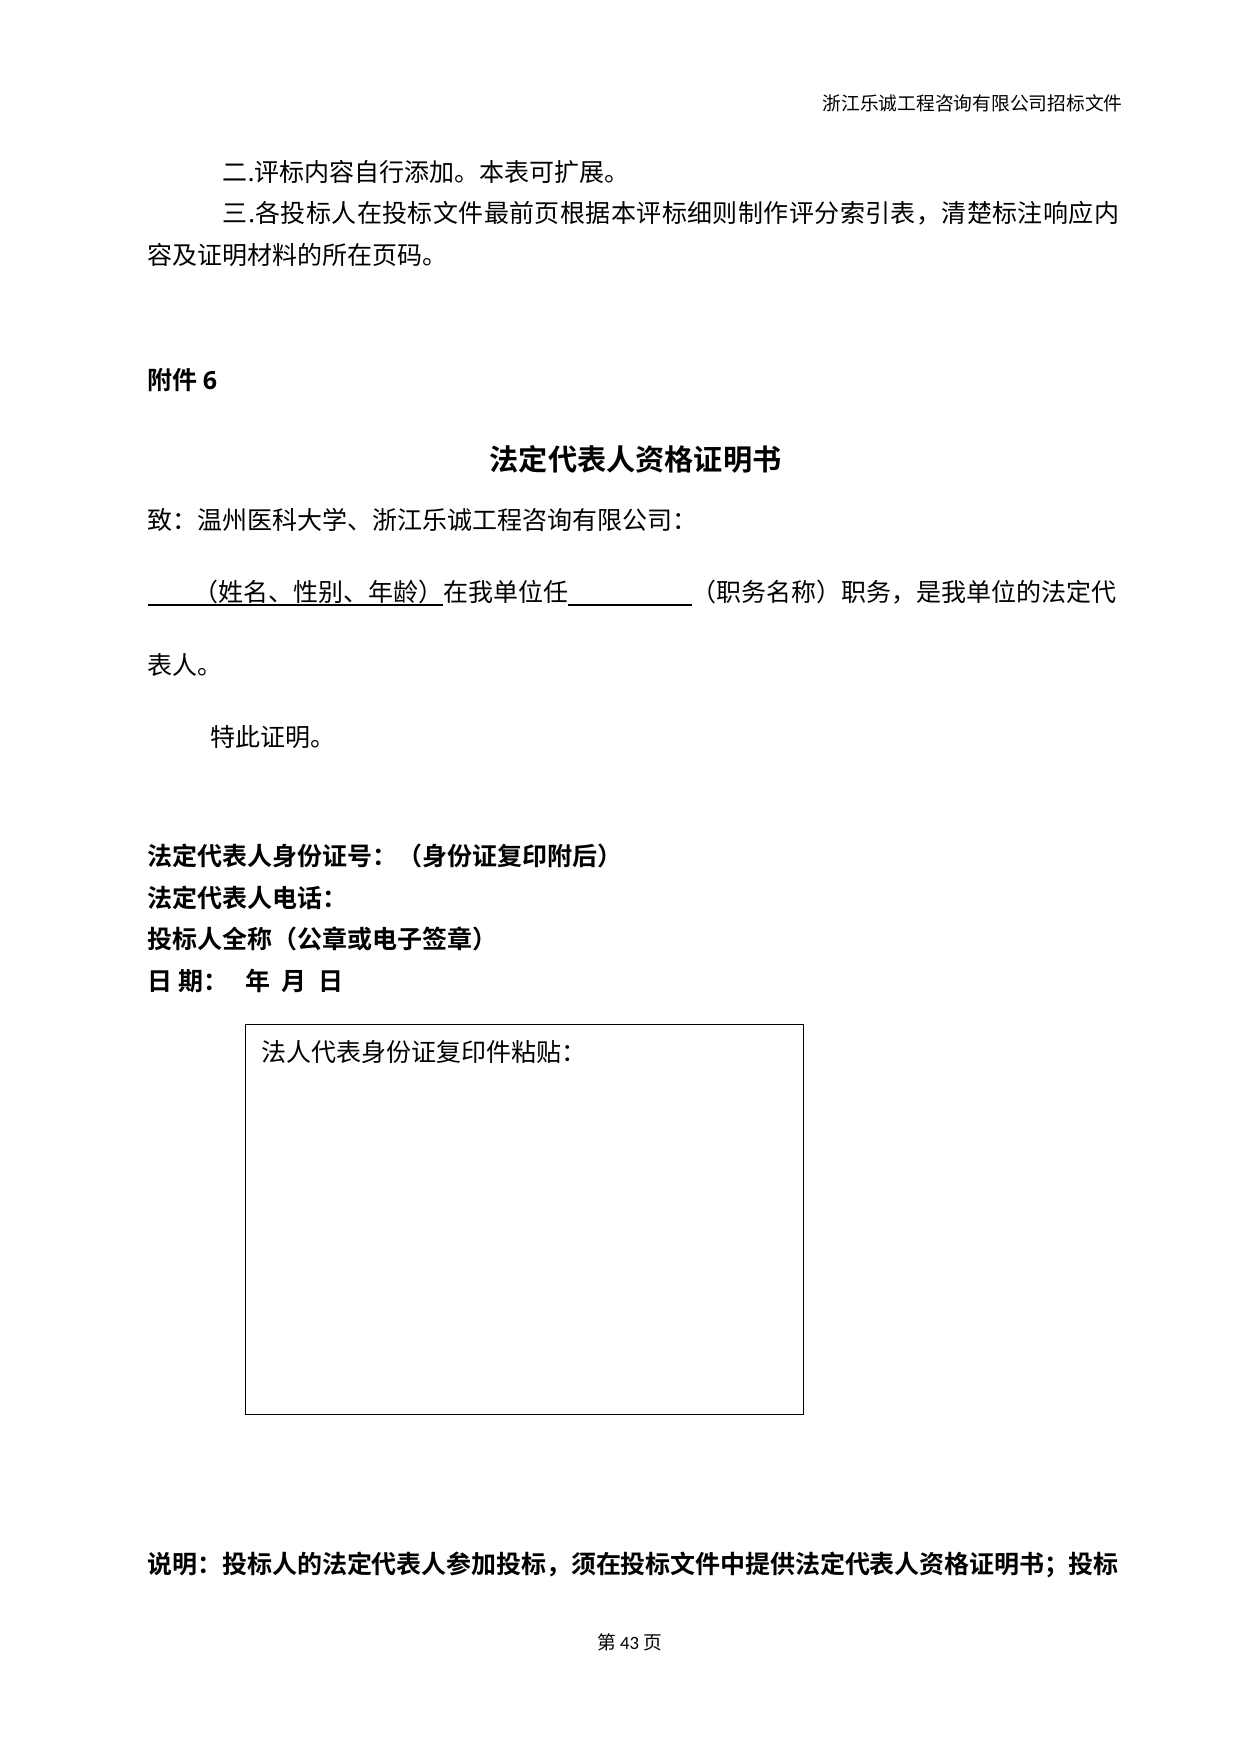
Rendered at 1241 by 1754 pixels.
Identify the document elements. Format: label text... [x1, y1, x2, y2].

text 法定代表人身份证号：（身份证复印附后） [148, 832, 1122, 874]
text 投标人全称（公章或电子签章） [148, 915, 1122, 957]
text 致：温州医科大学、浙江乐诚工程咨询有限公司： [148, 500, 1122, 537]
text 二.评标内容自行添加。本表可扩展。 [148, 148, 1122, 189]
text 三.各投标人在投标文件最前页根据本评标细则制作评分索引表，清楚标注响应内容及证明材料的所在页码。 [148, 189, 1122, 273]
text 附件6 [148, 356, 1122, 398]
text （姓名、性别、年龄）在我单位任 （职务名称）职务，是我单位的法定代表人。 [148, 573, 1122, 682]
text 法定代表人电话： [148, 874, 1122, 915]
text 日 期： 年 月 日 [148, 957, 1122, 999]
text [148, 1540, 1122, 1582]
text 法定代表人资格证明书 [148, 437, 1123, 479]
text 特此证明。 [148, 718, 1122, 754]
